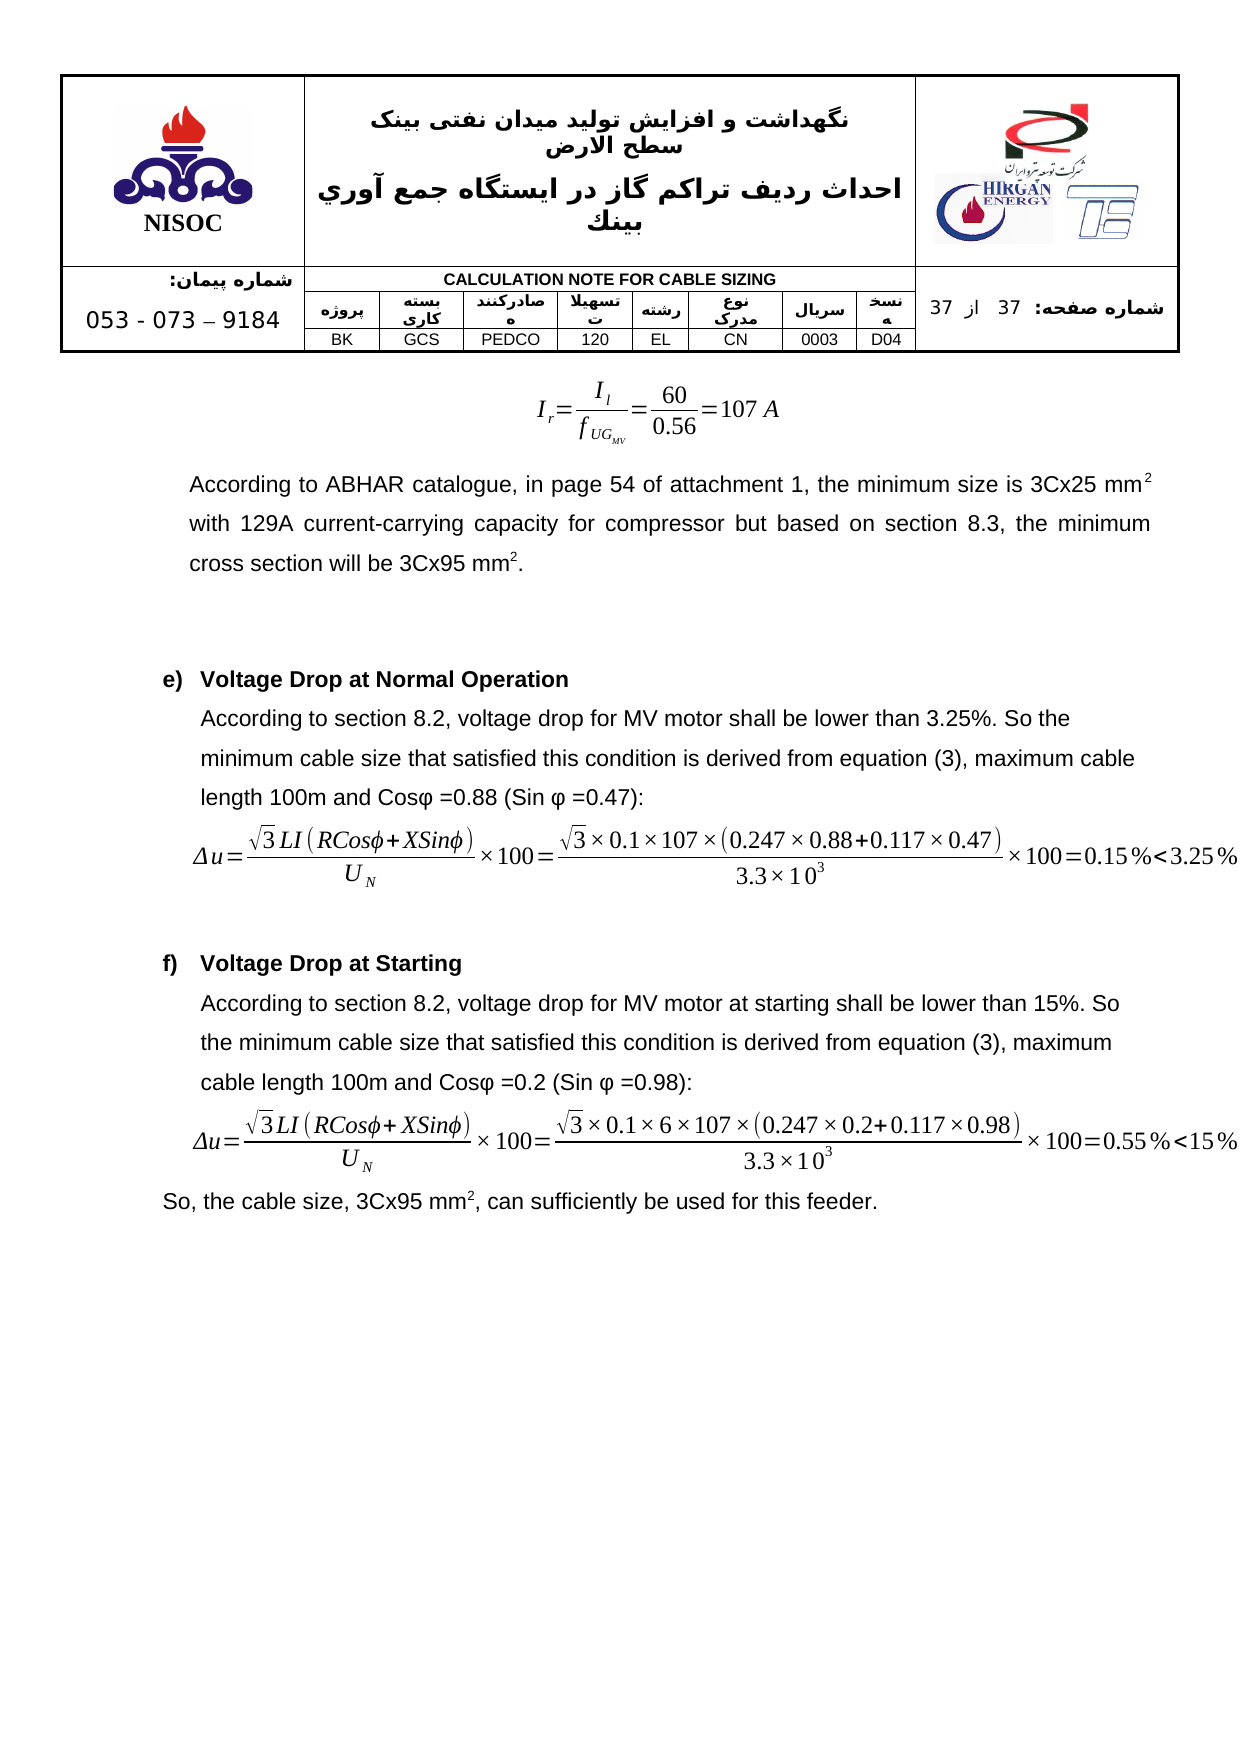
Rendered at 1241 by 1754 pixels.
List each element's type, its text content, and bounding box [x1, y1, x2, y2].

picture [934, 103, 1089, 244]
list According to section 8.2, voltage drop for MV motor shall be lower than 3.25%. So the minimum cable size that satisfied this condition is derived from equation (3), maximum cable length 100m and Cosφ =0.88 (Sin φ =0.47): [200, 705, 1152, 811]
list Voltage Drop at Normal Operation [162, 666, 1152, 692]
text According to ABHAR catalogue, in page 54 of attachment 1, the minimum size is 3Cx25 mm2 with 129A current-carrying capacity for compressor but based on section 8.3, the minimum cross section will be 3Cx95 mm2. [189, 471, 1152, 576]
list So, the cable size, 3Cx95 mm2, can sufficiently be used for this feeder. [162, 1188, 1152, 1214]
list Voltage Drop at Starting [162, 950, 1152, 977]
picture [113, 106, 253, 208]
list According to section 8.2, voltage drop for MV motor at starting shall be lower than 15%. So the minimum cable size that satisfied this condition is derived from equation (3), maximum cable length 100m and Cosφ =0.2 (Sin φ =0.98): [200, 990, 1152, 1095]
